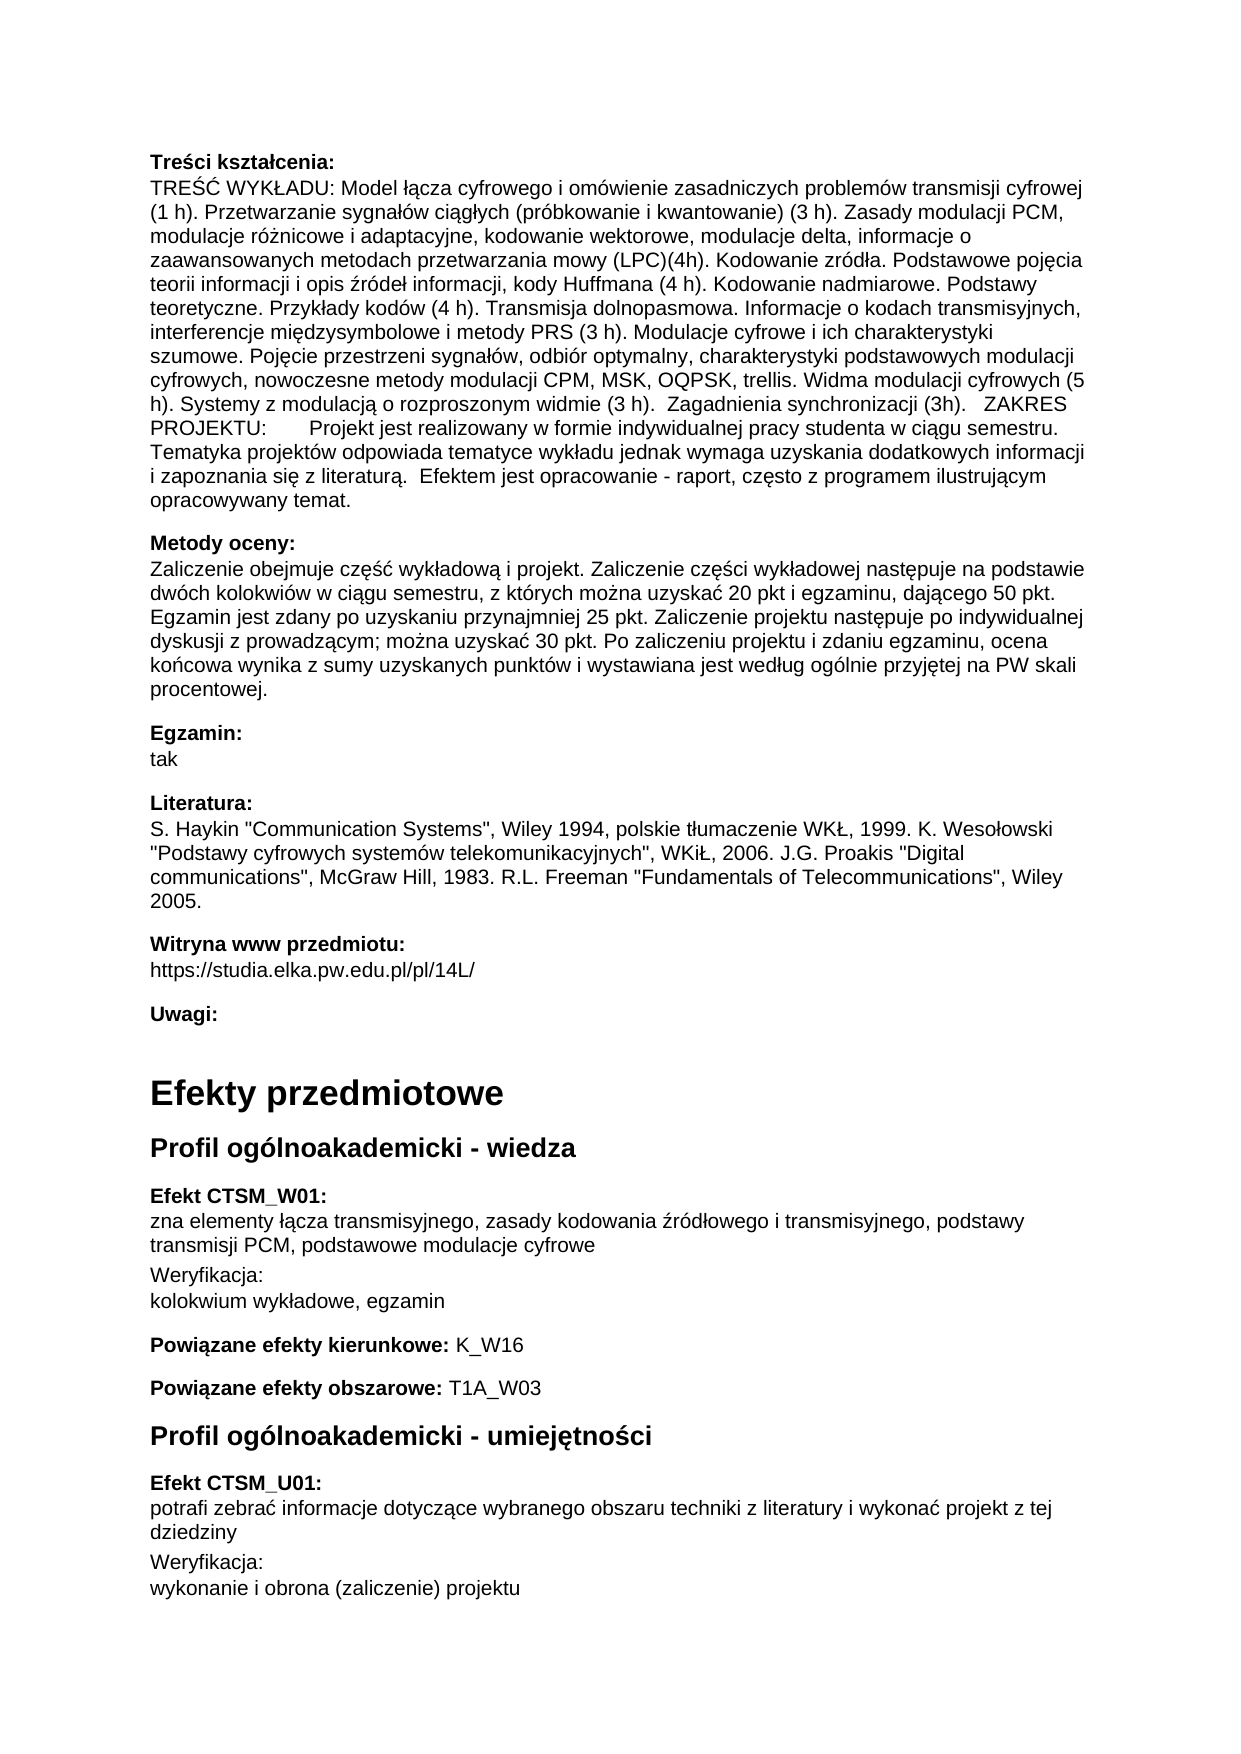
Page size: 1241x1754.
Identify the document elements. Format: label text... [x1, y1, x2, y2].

text Efekt CTSM_W01: [150, 1183, 1090, 1207]
text Powiązane efekty kierunkowe: K_W16 [150, 1332, 1090, 1356]
text TREŚĆ WYKŁADU: Model łącza cyfrowego i omówienie zasadniczych problemów transmisji cyfrowej (1 h). Przetwarzanie sygnałów ciągłych (próbkowanie i kwantowanie) (3 h). Zasady modulacji PCM, modulacje różnicowe i adaptacyjne, kodowanie wektorowe, modulacje delta, informacje o zaawansowanych metodach przetwarzania mowy (LPC)(4h). Kodowanie zródła. Podstawowe pojęcia teorii informacji i opis źródeł informacji, kody Huffmana (4 h). Kodowanie nadmiarowe. Podstawy teoretyczne. Przykłady kodów (4 h). Transmisja dolnopasmowa. Informacje o kodach transmisyjnych, interferencje międzysymbolowe i metody PRS (3 h). Modulacje cyfrowe i ich charakterystyki szumowe. Pojęcie przestrzeni sygnałów, odbiór optymalny, charakterystyki podstawowych modulacji cyfrowych, nowoczesne metody modulacji CPM, MSK, OQPSK, trellis. Widma modulacji cyfrowych (5 h). Systemy z modulacją o rozproszonym widmie (3 h). Zagadnienia synchronizacji (3h). ZAKRES PROJEKTU: Projekt jest realizowany w formie indywidualnej pracy studenta w ciągu semestru. Tematyka projektów odpowiada tematyce wykładu jednak wymaga uzyskania dodatkowych informacji i zapoznania się z literaturą. Efektem jest opracowanie - raport, często z programem ilustrującym opracowywany temat. [150, 176, 1090, 511]
text Literatura: [150, 791, 1090, 814]
text Weryfikacja: [150, 1263, 1090, 1287]
subtitle Efekty przedmiotowe [150, 1072, 1090, 1113]
subtitle Profil ogólnoakademicki - wiedza [150, 1132, 1090, 1164]
text Efekt CTSM_U01: [150, 1471, 1090, 1495]
text Uwagi: [150, 1002, 1090, 1026]
text Egzamin: [150, 721, 1090, 745]
text S. Haykin "Communication Systems", Wiley 1994, polskie tłumaczenie WKŁ, 1999. K. Wesołowski "Podstawy cyfrowych systemów telekomunikacyjnych", WKiŁ, 2006. J.G. Proakis "Digital communications", McGraw Hill, 1983. R.L. Freeman "Fundamentals of Telecommunications", Wiley 2005. [150, 817, 1090, 912]
text Zaliczenie obejmuje część wykładową i projekt. Zaliczenie części wykładowej następuje na podstawie dwóch kolokwiów w ciągu semestru, z których można uzyskać 20 pkt i egzaminu, dającego 50 pkt. Egzamin jest zdany po uzyskaniu przynajmniej 25 pkt. Zaliczenie projektu następuje po indywidualnej dyskusji z prowadzącym; można uzyskać 30 pkt. Po zaliczeniu projektu i zdaniu egzaminu, ocena końcowa wynika z sumy uzyskanych punktów i wystawiana jest według ogólnie przyjętej na PW skali procentowej. [150, 557, 1090, 701]
text wykonanie i obrona (zaliczenie) projektu [150, 1576, 1090, 1600]
text tak [150, 747, 1090, 771]
text zna elementy łącza transmisyjnego, zasady kodowania źródłowego i transmisyjnego, podstawy transmisji PCM, podstawowe modulacje cyfrowe [150, 1208, 1090, 1256]
text Witryna www przedmiotu: [150, 932, 1090, 956]
text potrafi zebrać informacje dotyczące wybranego obszaru techniki z literatury i wykonać projekt z tej dziedziny [150, 1496, 1090, 1544]
text Weryfikacja: [150, 1550, 1090, 1574]
text Metody oceny: [150, 531, 1090, 555]
text https://studia.elka.pw.edu.pl/pl/14L/ [150, 958, 1090, 982]
text Treści kształcenia: [150, 150, 1090, 174]
text kolokwium wykładowe, egzamin [150, 1289, 1090, 1313]
subtitle Profil ogólnoakademicki - umiejętności [150, 1420, 1090, 1451]
text Powiązane efekty obszarowe: T1A_W03 [150, 1376, 1090, 1400]
